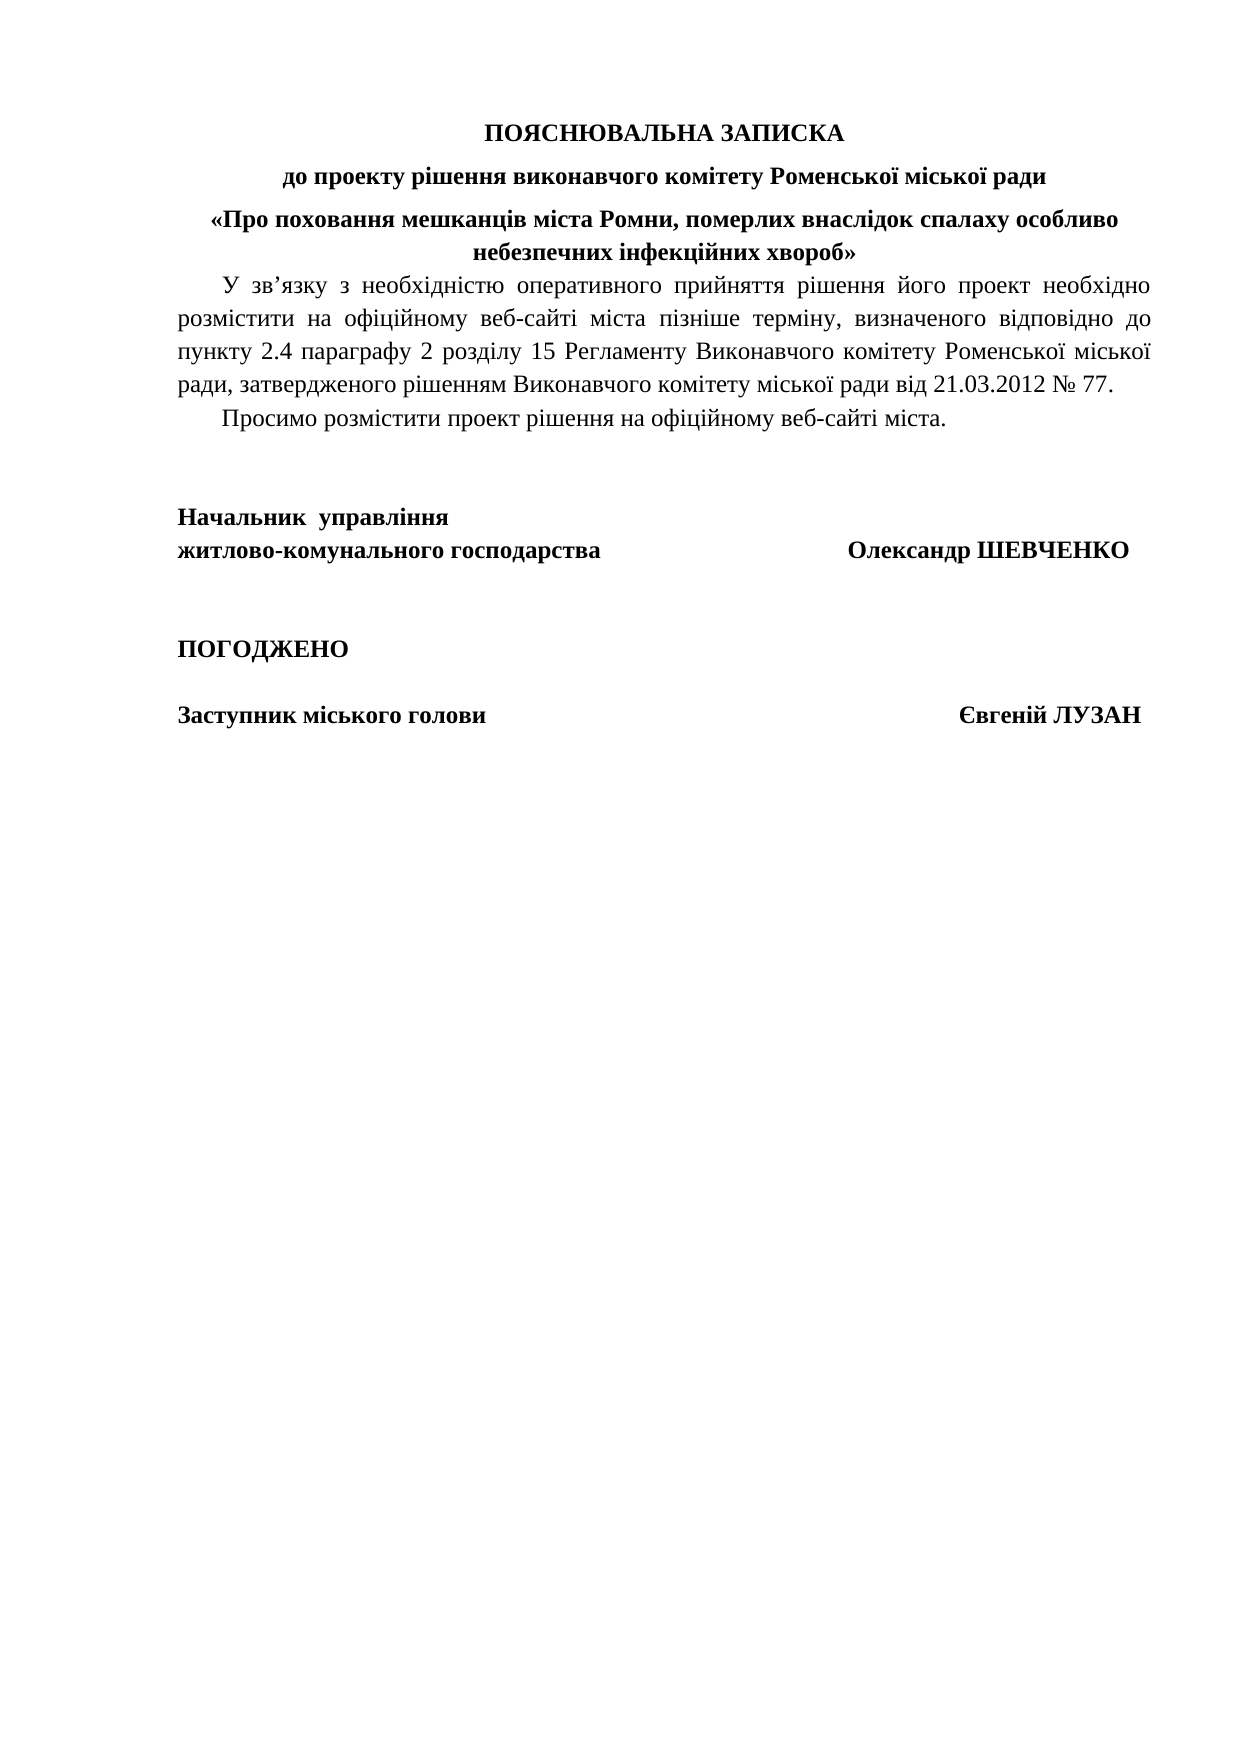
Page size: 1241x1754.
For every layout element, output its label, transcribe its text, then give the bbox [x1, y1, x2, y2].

text ПОЯСНЮВАЛЬНА ЗАПИСКА [177, 118, 1152, 147]
text Просимо розмістити проект рішення на офіційному веб-сайті міста. [177, 403, 1152, 432]
text до проекту рішення виконавчого комітету Роменської міської ради [177, 161, 1152, 190]
text житлово-комунального господарства Олександр ШЕВЧЕНКО [177, 535, 1152, 564]
text Начальник управління [177, 502, 1152, 531]
text У зв’язку з необхідністю оперативного прийняття рішення його проект необхідно розмістити на офіційному веб-сайті міста пізніше терміну, визначеного відповідно до пункту 2.4 параграфу 2 розділу 15 Регламенту Виконавчого комітету Роменської міської ради, затвердженого рішенням Виконавчого комітету міської ради від 21.03.2012 № 77. [177, 270, 1152, 398]
text Заступник міського голови Євгеній ЛУЗАН [177, 700, 1152, 729]
text «Про поховання мешканців міста Ромни, померлих внаслідок спалаху особливо небезпечних інфекційних хвороб» [177, 204, 1152, 266]
text ПОГОДЖЕНО [177, 634, 1152, 663]
